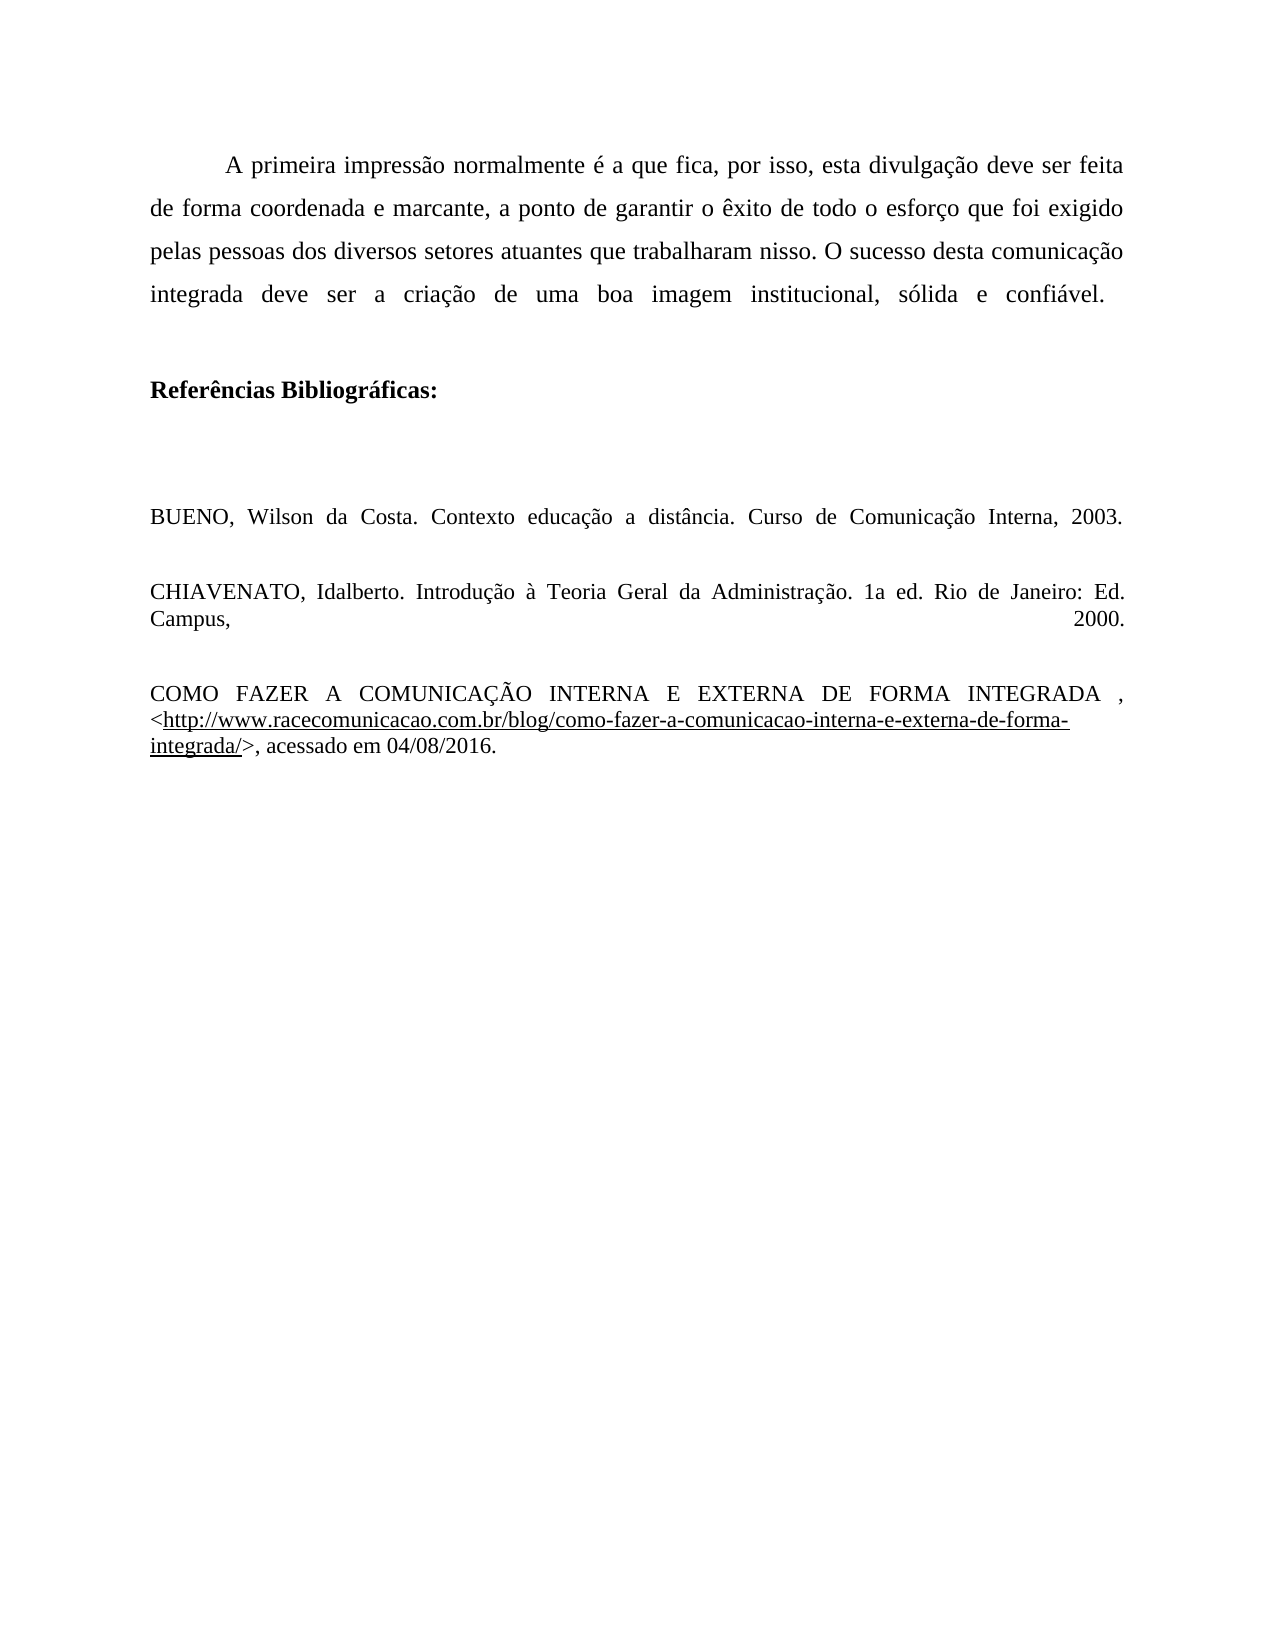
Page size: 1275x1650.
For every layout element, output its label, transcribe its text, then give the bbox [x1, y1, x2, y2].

text A primeira impressão normalmente é a que fica, por isso, esta divulgação deve ser feita de forma coordenada e marcante, a ponto de garantir o êxito de todo o esforço que foi exigido pelas pessoas dos diversos setores atuantes que trabalharam nisso. O sucesso desta comunicação integrada deve ser a criação de uma boa imagem institucional, sólida e confiável. [150, 150, 1125, 358]
text CHIAVENATO, Idalberto. Introdução à Teoria Geral da Administração. 1a ed. Rio de Janeiro: Ed. Campus, 2000. [150, 578, 1125, 659]
text Referências Bibliográficas: [150, 375, 1125, 404]
text COMO FAZER A COMUNICAÇÃO INTERNA E EXTERNA DE FORMA INTEGRADA , <http://www.racecomunicacao.com.br/blog/como-fazer-a-comunicacao-interna-e-externa-de-forma-integrada/>, acessado em 04/08/2016. [150, 680, 1125, 759]
text BUENO, Wilson da Costa. Contexto educação a distância. Curso de Comunicação Interna, 2003. [150, 503, 1125, 557]
